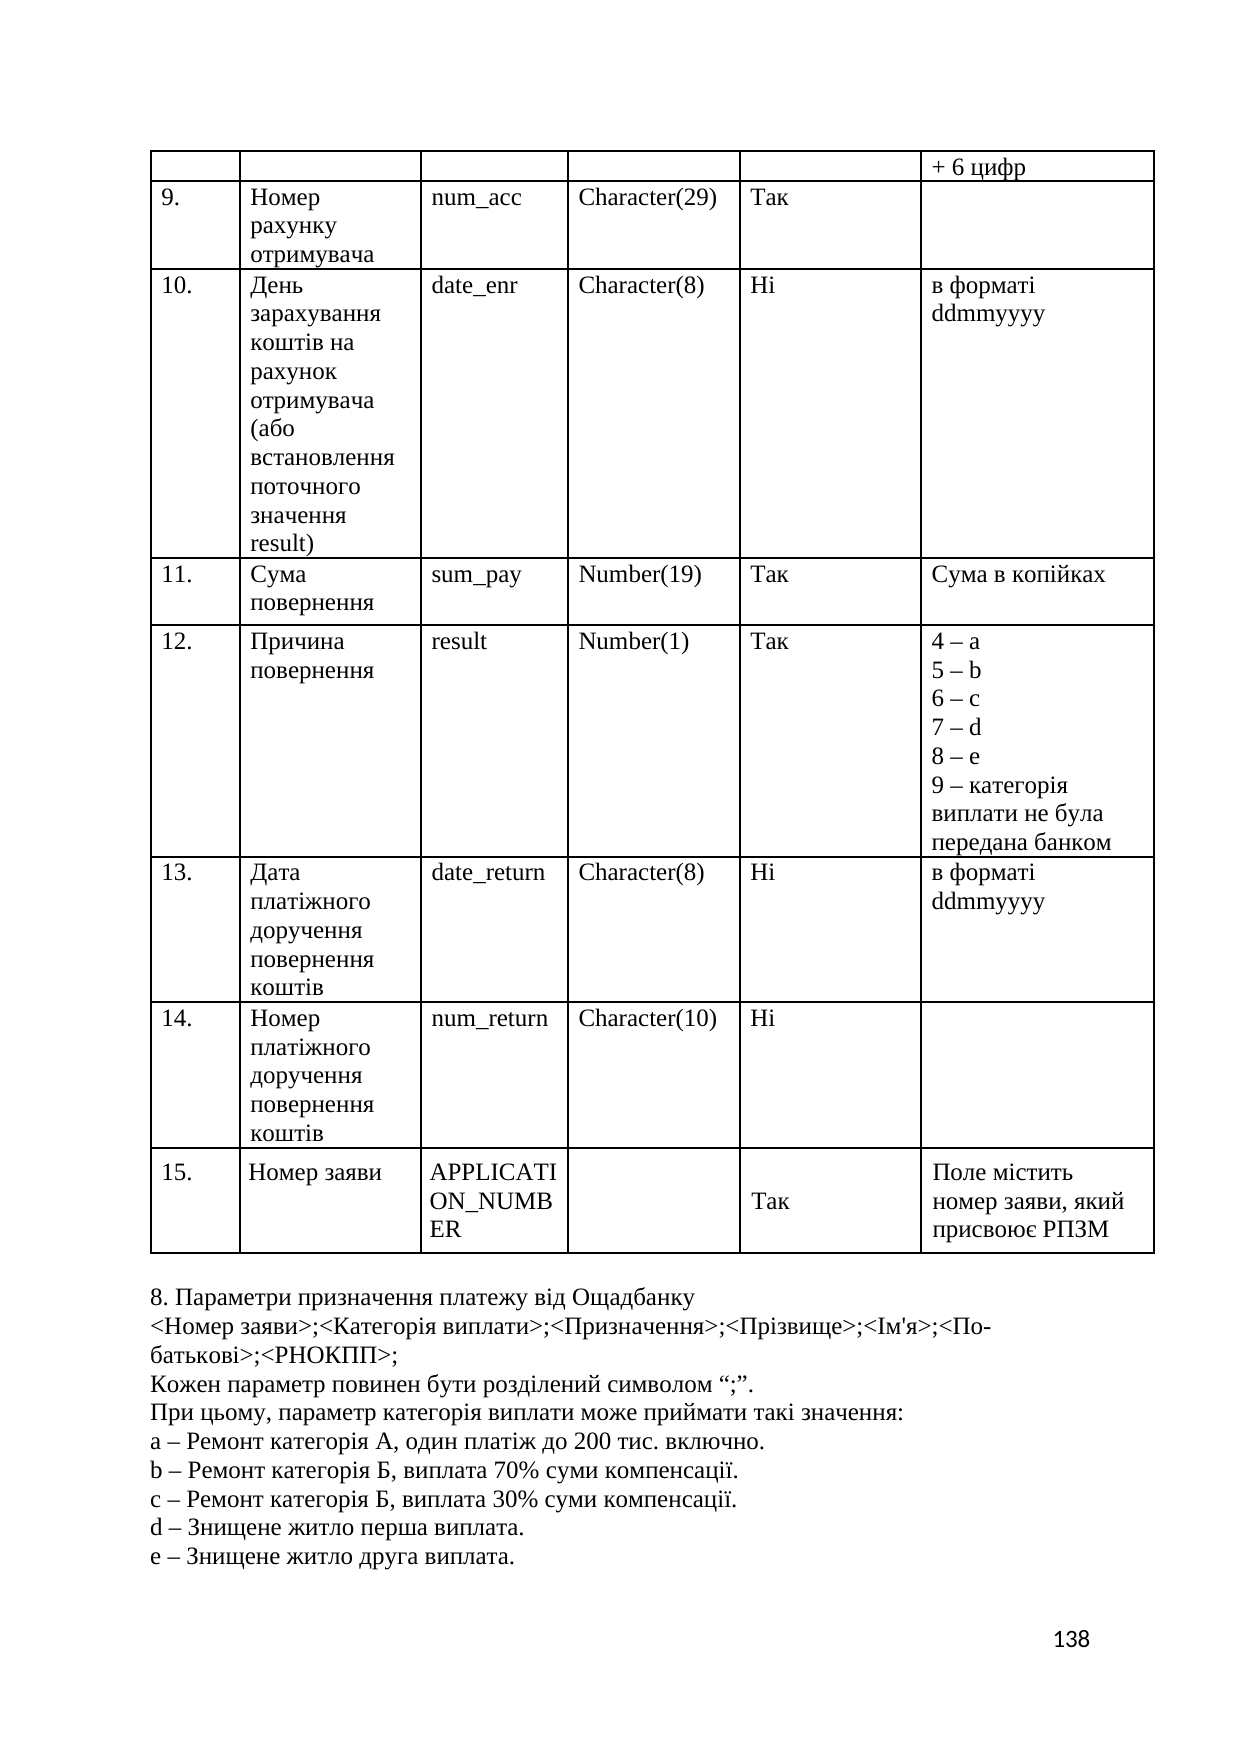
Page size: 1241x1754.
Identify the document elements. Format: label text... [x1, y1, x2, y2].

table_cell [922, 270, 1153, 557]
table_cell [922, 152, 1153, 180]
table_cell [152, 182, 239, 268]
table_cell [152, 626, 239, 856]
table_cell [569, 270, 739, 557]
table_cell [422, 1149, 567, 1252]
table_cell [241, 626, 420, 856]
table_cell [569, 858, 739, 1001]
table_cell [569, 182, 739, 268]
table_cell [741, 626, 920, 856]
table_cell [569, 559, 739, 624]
text d – Знищене житло перша виплата. [150, 1512, 1090, 1541]
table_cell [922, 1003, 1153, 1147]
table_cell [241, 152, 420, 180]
text <Номер заяви>;<Категорія виплати>;<Призначення>;<Прізвище>;<Ім'я>;<По-батькові>;<РНОКПП>; [150, 1311, 1090, 1369]
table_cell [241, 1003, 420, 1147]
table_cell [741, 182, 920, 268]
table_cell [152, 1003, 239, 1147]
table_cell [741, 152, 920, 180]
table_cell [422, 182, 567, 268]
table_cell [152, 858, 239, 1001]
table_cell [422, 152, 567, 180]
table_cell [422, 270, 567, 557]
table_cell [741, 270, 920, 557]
text b – Ремонт категорія Б, виплата 70% суми компенсації. [150, 1455, 1090, 1484]
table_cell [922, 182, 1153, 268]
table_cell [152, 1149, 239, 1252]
text При цьому, параметр категорія виплати може приймати такі значення: [150, 1397, 1090, 1426]
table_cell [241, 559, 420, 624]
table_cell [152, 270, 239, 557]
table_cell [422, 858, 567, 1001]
text a – Ремонт категорія А, один платіж до 200 тис. включно. [150, 1426, 1090, 1455]
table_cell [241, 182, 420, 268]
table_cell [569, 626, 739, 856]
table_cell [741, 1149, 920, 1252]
text 8. Параметри призначення платежу від Ощадбанку [150, 1282, 1090, 1311]
text c – Ремонт категорія Б, виплата 30% суми компенсації. [150, 1484, 1090, 1512]
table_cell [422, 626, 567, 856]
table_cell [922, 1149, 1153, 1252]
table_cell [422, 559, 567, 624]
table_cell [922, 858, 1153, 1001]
text Кожен параметр повинен бути розділений символом “;”. [150, 1369, 1090, 1397]
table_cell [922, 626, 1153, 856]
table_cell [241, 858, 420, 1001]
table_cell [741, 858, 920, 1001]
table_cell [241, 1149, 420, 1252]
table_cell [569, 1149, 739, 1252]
text e – Знищене житло друга виплата. [150, 1541, 1090, 1570]
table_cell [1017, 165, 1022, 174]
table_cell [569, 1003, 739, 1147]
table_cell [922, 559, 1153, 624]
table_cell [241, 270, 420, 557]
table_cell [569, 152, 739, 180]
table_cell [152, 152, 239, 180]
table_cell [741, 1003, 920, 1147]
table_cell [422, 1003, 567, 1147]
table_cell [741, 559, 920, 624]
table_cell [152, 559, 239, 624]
